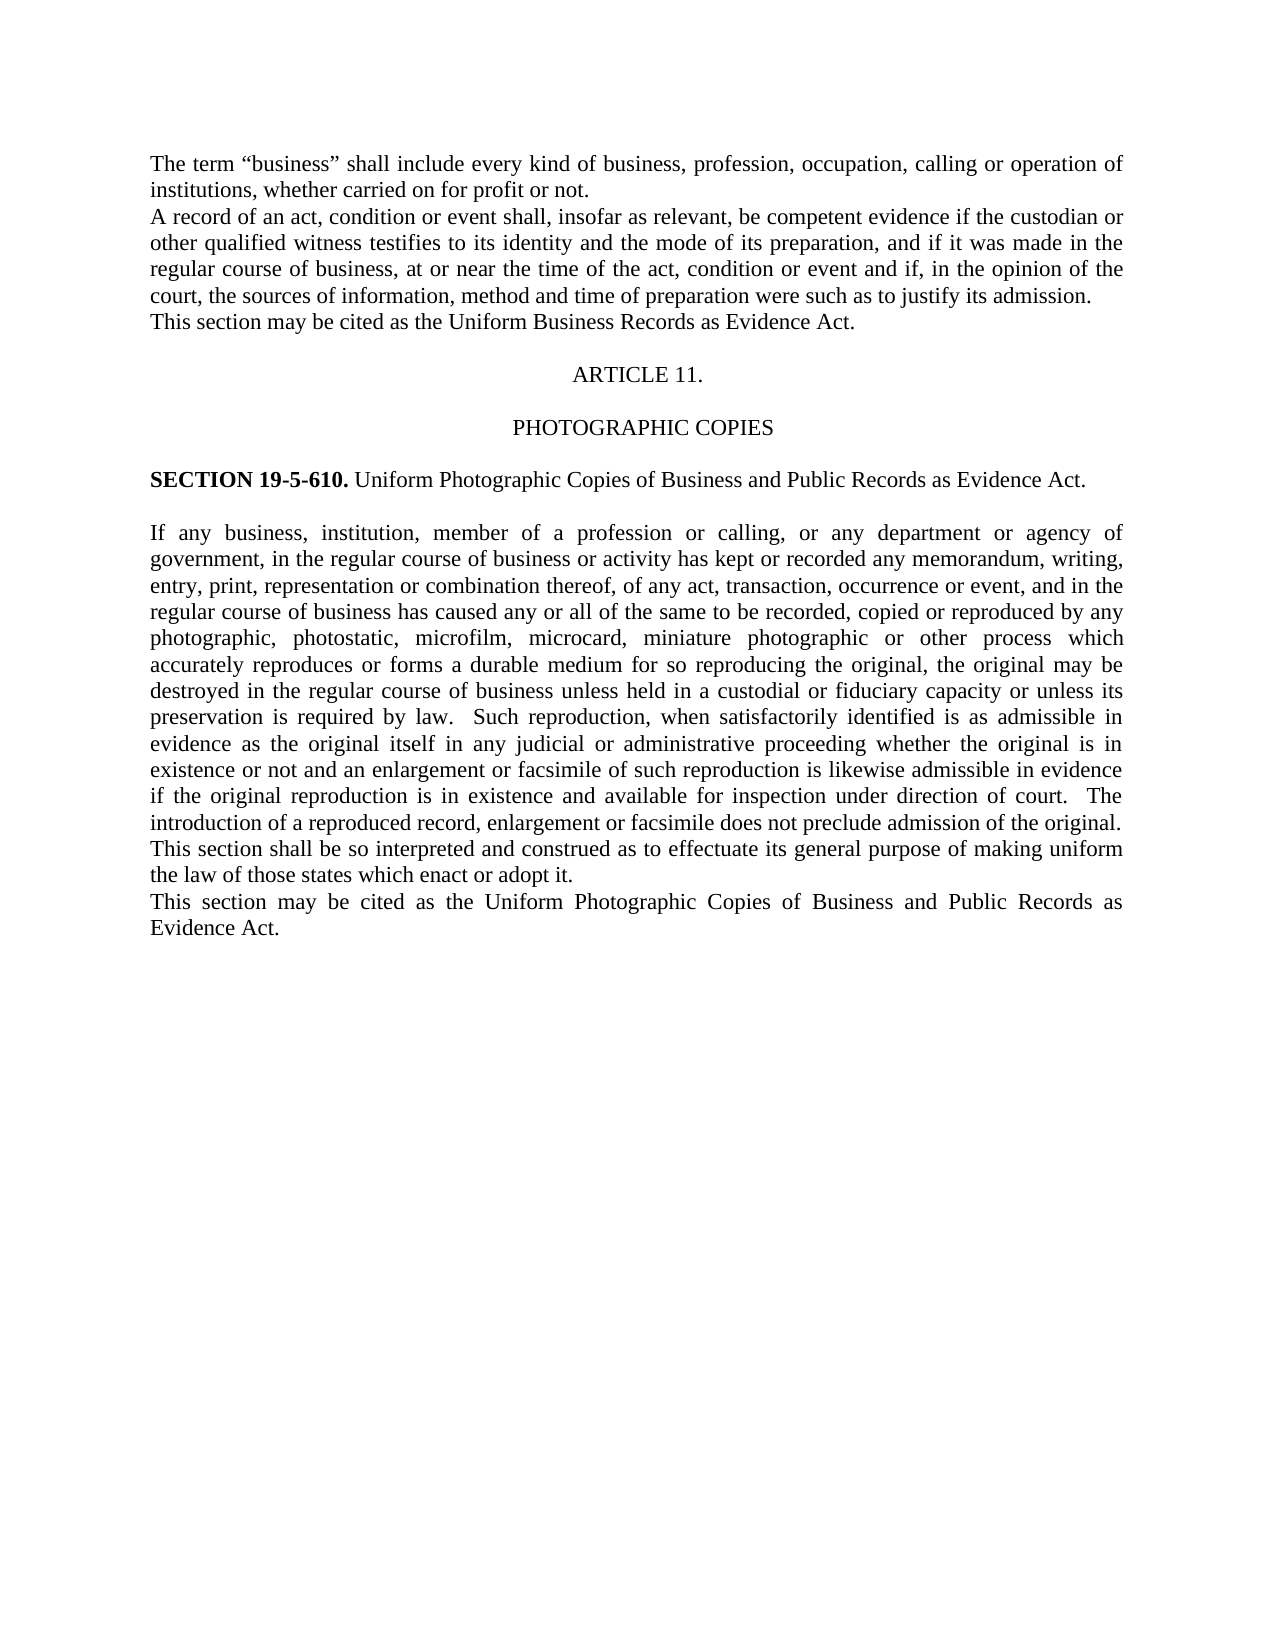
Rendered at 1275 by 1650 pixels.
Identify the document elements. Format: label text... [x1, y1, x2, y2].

text The term “business” shall include every kind of business, profession, occupation, calling or operation of institutions, whether carried on for profit or not. [150, 150, 1125, 203]
text ARTICLE 11. [150, 361, 1125, 387]
text This section may be cited as the Uniform Business Records as Evidence Act. [150, 308, 1125, 334]
text PHOTOGRAPHIC COPIES [150, 413, 1125, 440]
text If any business, institution, member of a profession or calling, or any department or agency of government, in the regular course of business or activity has kept or recorded any memorandum, writing, entry, print, representation or combination thereof, of any act, transaction, occurrence or event, and in the regular course of business has caused any or all of the same to be recorded, copied or reproduced by any photographic, photostatic, microfilm, microcard, miniature photographic or other process which accurately reproduces or forms a durable medium for so reproducing the original, the original may be destroyed in the regular course of business unless held in a custodial or fiduciary capacity or unless its preservation is required by law. Such reproduction, when satisfactorily identified is as admissible in evidence as the original itself in any judicial or administrative proceeding whether the original is in existence or not and an enlargement or facsimile of such reproduction is likewise admissible in evidence if the original reproduction is in existence and available for inspection under direction of court. The introduction of a reproduced record, enlargement or facsimile does not preclude admission of the original. [150, 519, 1125, 835]
text SECTION 19-5-610. Uniform Photographic Copies of Business and Public Records as Evidence Act. [150, 466, 1125, 493]
text A record of an act, condition or event shall, insofar as relevant, be competent evidence if the custodian or other qualified witness testifies to its identity and the mode of its preparation, and if it was made in the regular course of business, at or near the time of the act, condition or event and if, in the opinion of the court, the sources of information, method and time of preparation were such as to justify its admission. [150, 203, 1125, 308]
text This section shall be so interpreted and construed as to effectuate its general purpose of making uniform the law of those states which enact or adopt it. [150, 835, 1125, 888]
text This section may be cited as the Uniform Photographic Copies of Business and Public Records as Evidence Act. [150, 888, 1125, 941]
